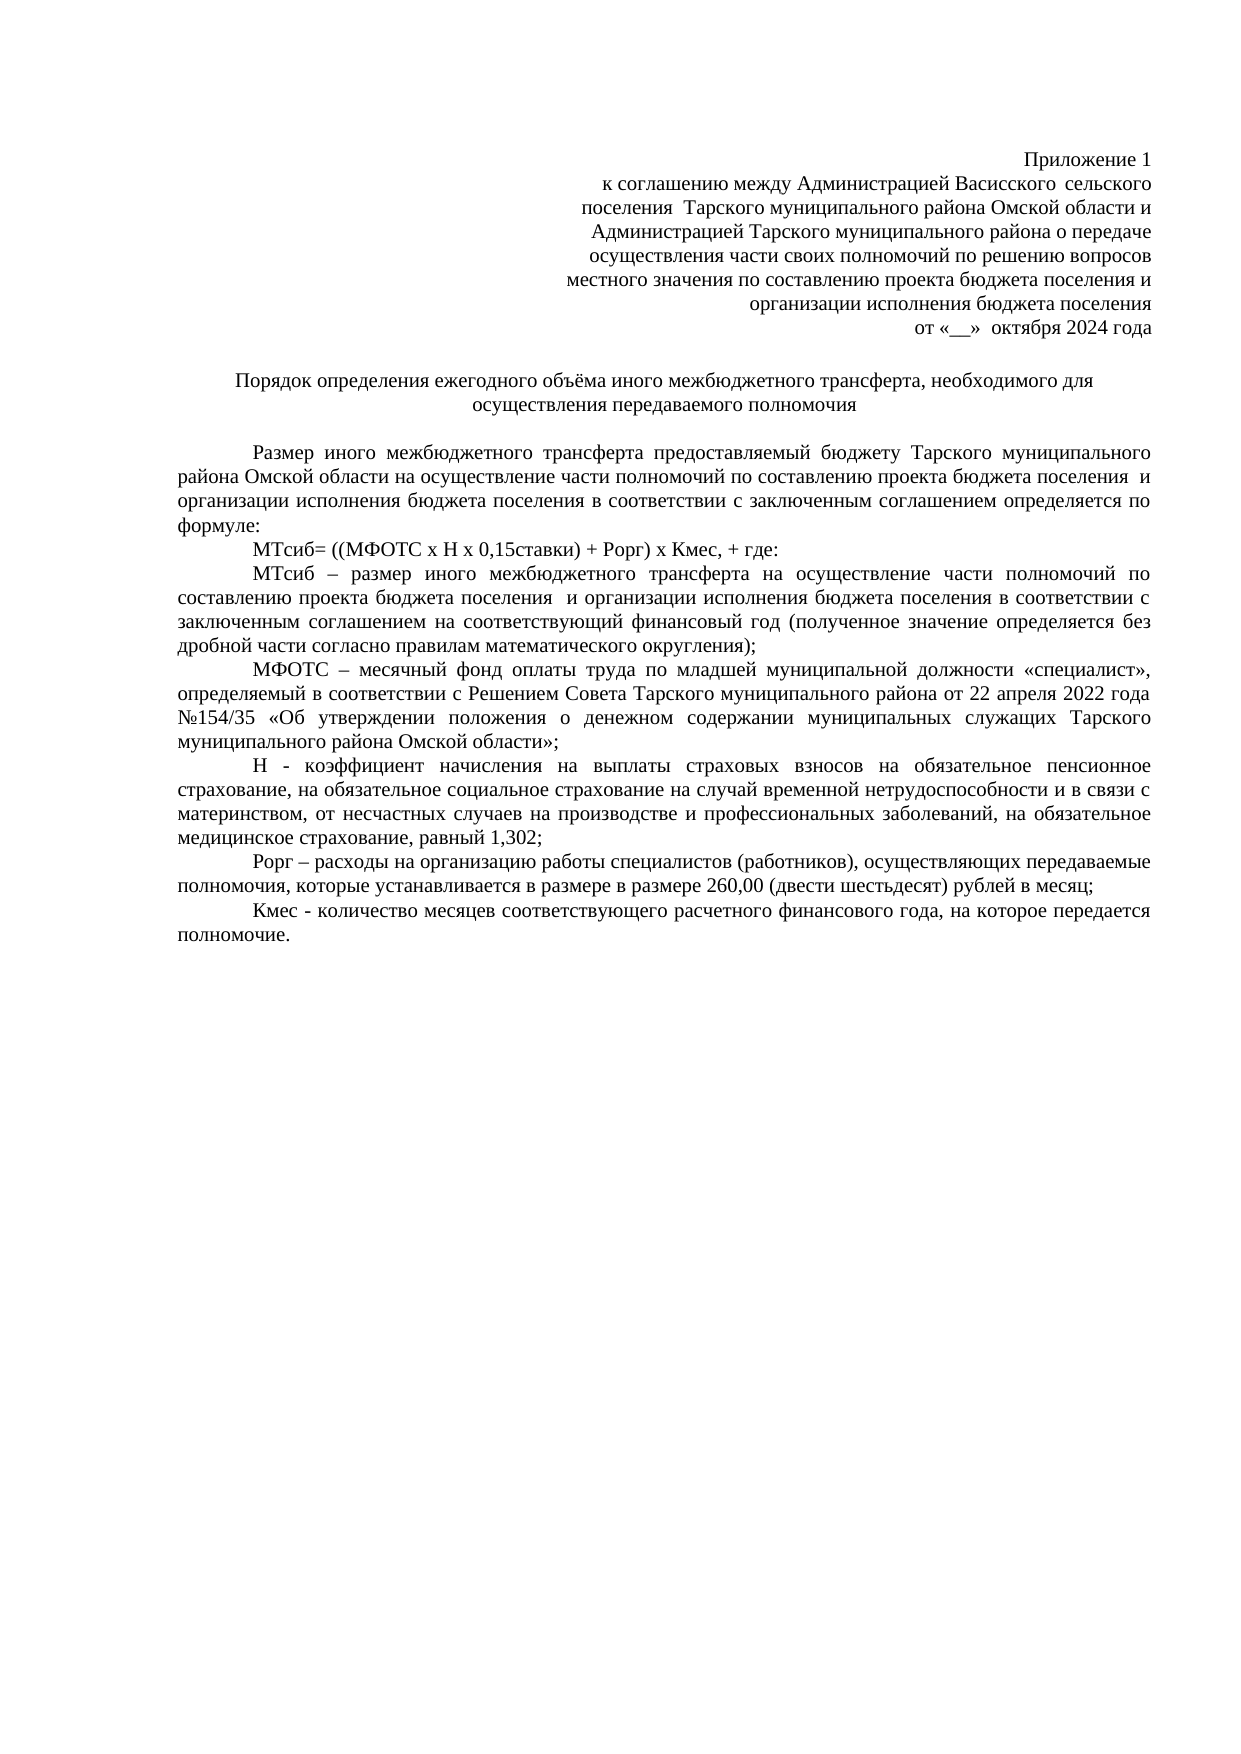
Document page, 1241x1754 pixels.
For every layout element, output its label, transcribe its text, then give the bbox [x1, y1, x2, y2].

text Рорг – расходы на организацию работы специалистов (работников), осуществляющих передаваемые полномочия, которые устанавливается в размере в размере 260,00 (двести шестьдесят) рублей в месяц; [177, 849, 1152, 897]
text МТсиб= ((МФОТС х Н х 0,15ставки) + Рорг) х Кмес, + где: [177, 537, 1152, 561]
text Кмес - количество месяцев соответствующего расчетного финансового года, на которое передается полномочие. [177, 897, 1152, 946]
text Н - коэффициент начисления на выплаты страховых взносов на обязательное пенсионное страхование, на обязательное социальное страхование на случай временной нетрудоспособности и в связи с материнством, от несчастных случаев на производстве и профессиональных заболеваний, на обязательное медицинское страхование, равный 1,302; [177, 753, 1152, 849]
text МФОТС – месячный фонд оплаты труда по младшей муниципальной должности «специалист», определяемый в соответствии с Решением Совета Тарского муниципального района от 22 апреля 2022 года №154/35 «Об утверждении положения о денежном содержании муниципальных служащих Тарского муниципального района Омской области»; [177, 657, 1152, 753]
text Размер иного межбюджетного трансферта предоставляемый бюджету Тарского муниципального района Омской области на осуществление части полномочий по составлению проекта бюджета поселения и организации исполнения бюджета поселения в соответствии с заключенным соглашением определяется по формуле: [177, 440, 1152, 537]
title от «__» октября 2024 года [546, 315, 1152, 339]
text МТсиб – размер иного межбюджетного трансферта на осуществление части полномочий по составлению проекта бюджета поселения и организации исполнения бюджета поселения в соответствии с заключенным соглашением на соответствующий финансовый год (полученное значение определяется без дробной части согласно правилам математического округления); [177, 561, 1152, 657]
title Порядок определения ежегодного объёма иного межбюджетного трансферта, необходимого для осуществления передаваемого полномочия [177, 368, 1152, 416]
title Приложение 1 [546, 147, 1152, 171]
title к соглашению между Администрацией Васисского сельского поселения Тарского муниципального района Омской области и Администрацией Тарского муниципального района о передаче осуществления части своих полномочий по решению вопросов местного значения по составлению проекта бюджета поселения и организации исполнения бюджета поселения [546, 171, 1152, 315]
